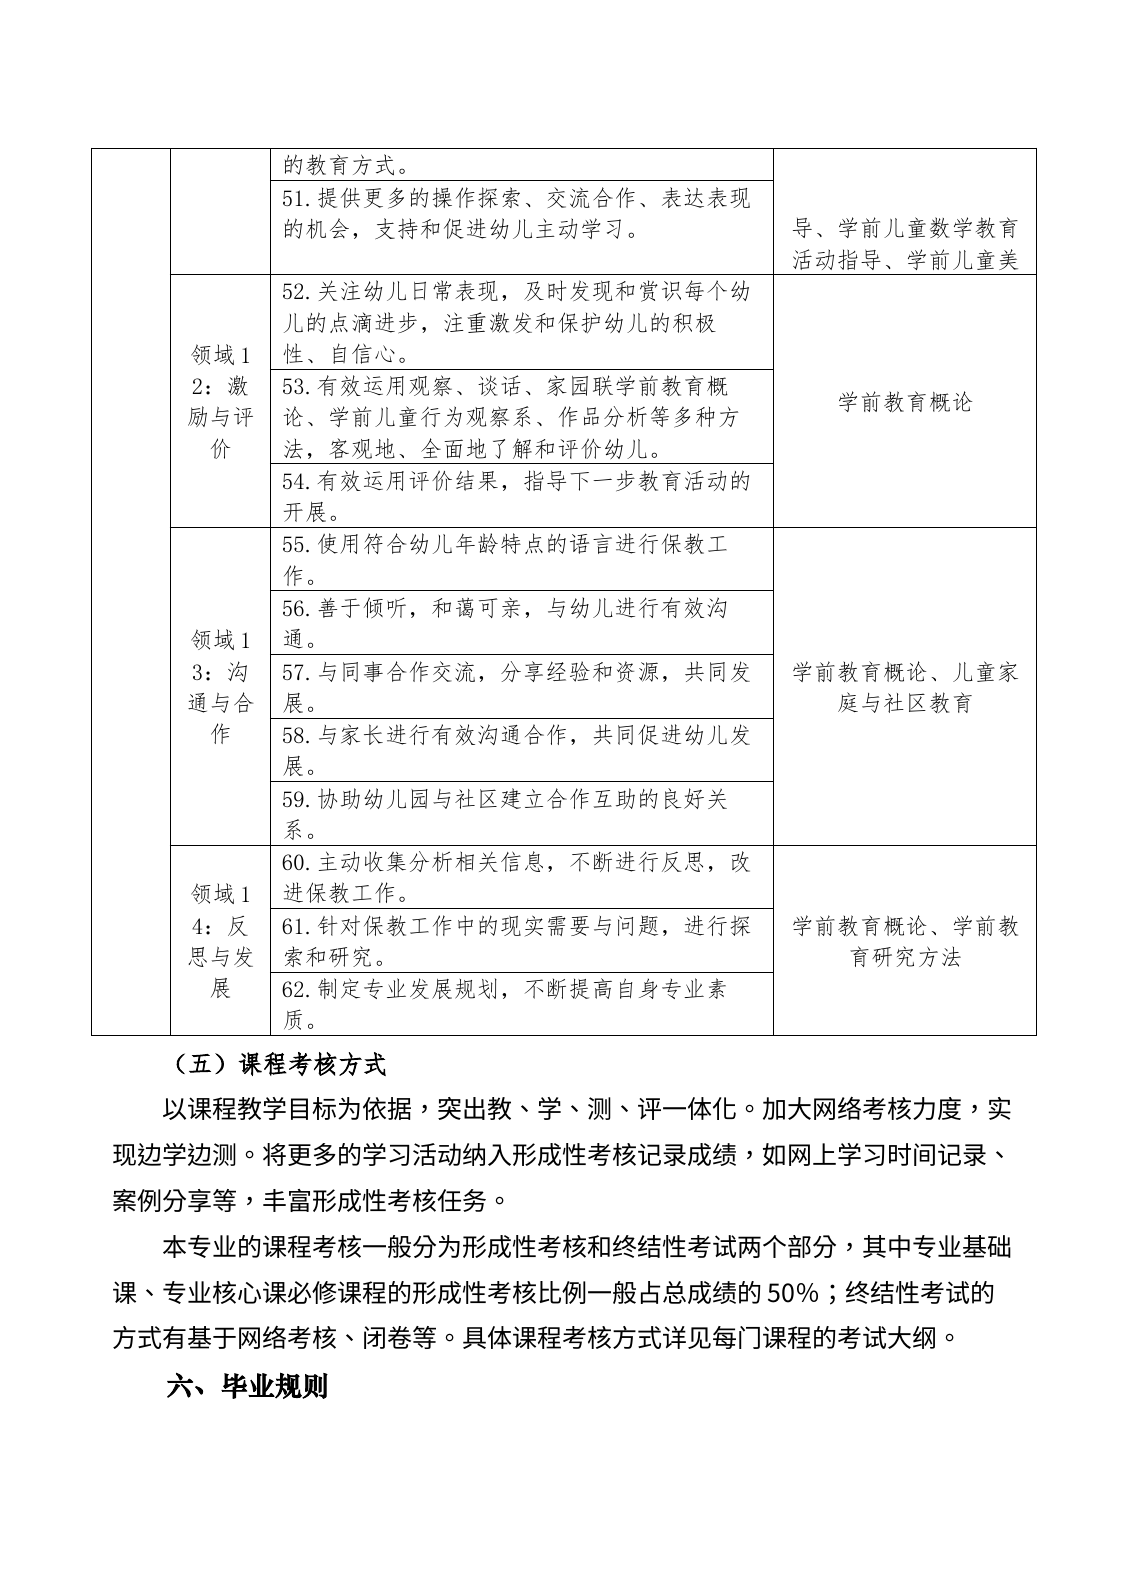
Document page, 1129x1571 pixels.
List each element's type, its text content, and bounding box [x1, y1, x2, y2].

table_cell 学前教育概论、儿童家庭与社区教育 [774, 528, 1036, 844]
table_cell 55.使用符合幼儿年龄特点的语言进行保教工作。 [271, 528, 773, 590]
table_cell 学前教育概论 [774, 275, 1036, 527]
table_cell 领域12：激励与评价 [171, 275, 270, 527]
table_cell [271, 149, 773, 180]
table_cell 学前教育概论、学前教育研究方法 [774, 846, 1036, 1035]
table_cell 领域13：沟通与合作 [171, 528, 270, 844]
table_cell 58.与家长进行有效沟通合作，共同促进幼儿发展。 [271, 719, 773, 781]
table_cell 52.关注幼儿日常表现，及时发现和赏识每个幼儿的点滴进步，注重激发和保护幼儿的积极性、自信心。 [271, 275, 773, 368]
text 本专业的课程考核一般分为形成性考核和终结性考试两个部分，其中专业基础课、专业核心课必修课程的形成性考核比例一般占总成绩的50％；终结性考试的方式有基于网络考核、闭卷等。具体课程考核方式详见每门课程的考试大纲。 [112, 1219, 1016, 1357]
table_cell 领域14：反思与发展 [171, 846, 270, 1035]
table_cell 53.有效运用观察、谈话、家园联学前教育概论、学前儿童行为观察系、作品分析等多种方法，客观地、全面地了解和评价幼儿。 [271, 370, 773, 463]
text （五）课程考核方式 [112, 1036, 1016, 1082]
text 以课程教学目标为依据，突出教、学、测、评一体化。加大网络考核力度，实现边学边测。将更多的学习活动纳入形成性考核记录成绩，如网上学习时间记录、案例分享等，丰富形成性考核任务。 [112, 1082, 1016, 1219]
table_cell 60.主动收集分析相关信息，不断进行反思，改进保教工作。 [271, 846, 773, 908]
table_cell 57.与同事合作交流，分享经验和资源，共同发展。 [271, 655, 773, 717]
table_cell 54.有效运用评价结果，指导下一步教育活动的开展。 [271, 464, 773, 527]
table_cell 62.制定专业发展规划，不断提高自身专业素质。 [271, 973, 773, 1035]
table_cell 61.针对保教工作中的现实需要与问题，进行探索和研究。 [271, 909, 773, 972]
table_cell 56.善于倾听，和蔼可亲，与幼儿进行有效沟通。 [271, 591, 773, 654]
table_cell 59.协助幼儿园与社区建立合作互助的良好关系。 [271, 782, 773, 844]
table_cell 51.提供更多的操作探索、交流合作、表达表现的机会，支持和促进幼儿主动学习。 [271, 181, 773, 274]
text 六、毕业规则 [112, 1357, 1016, 1403]
